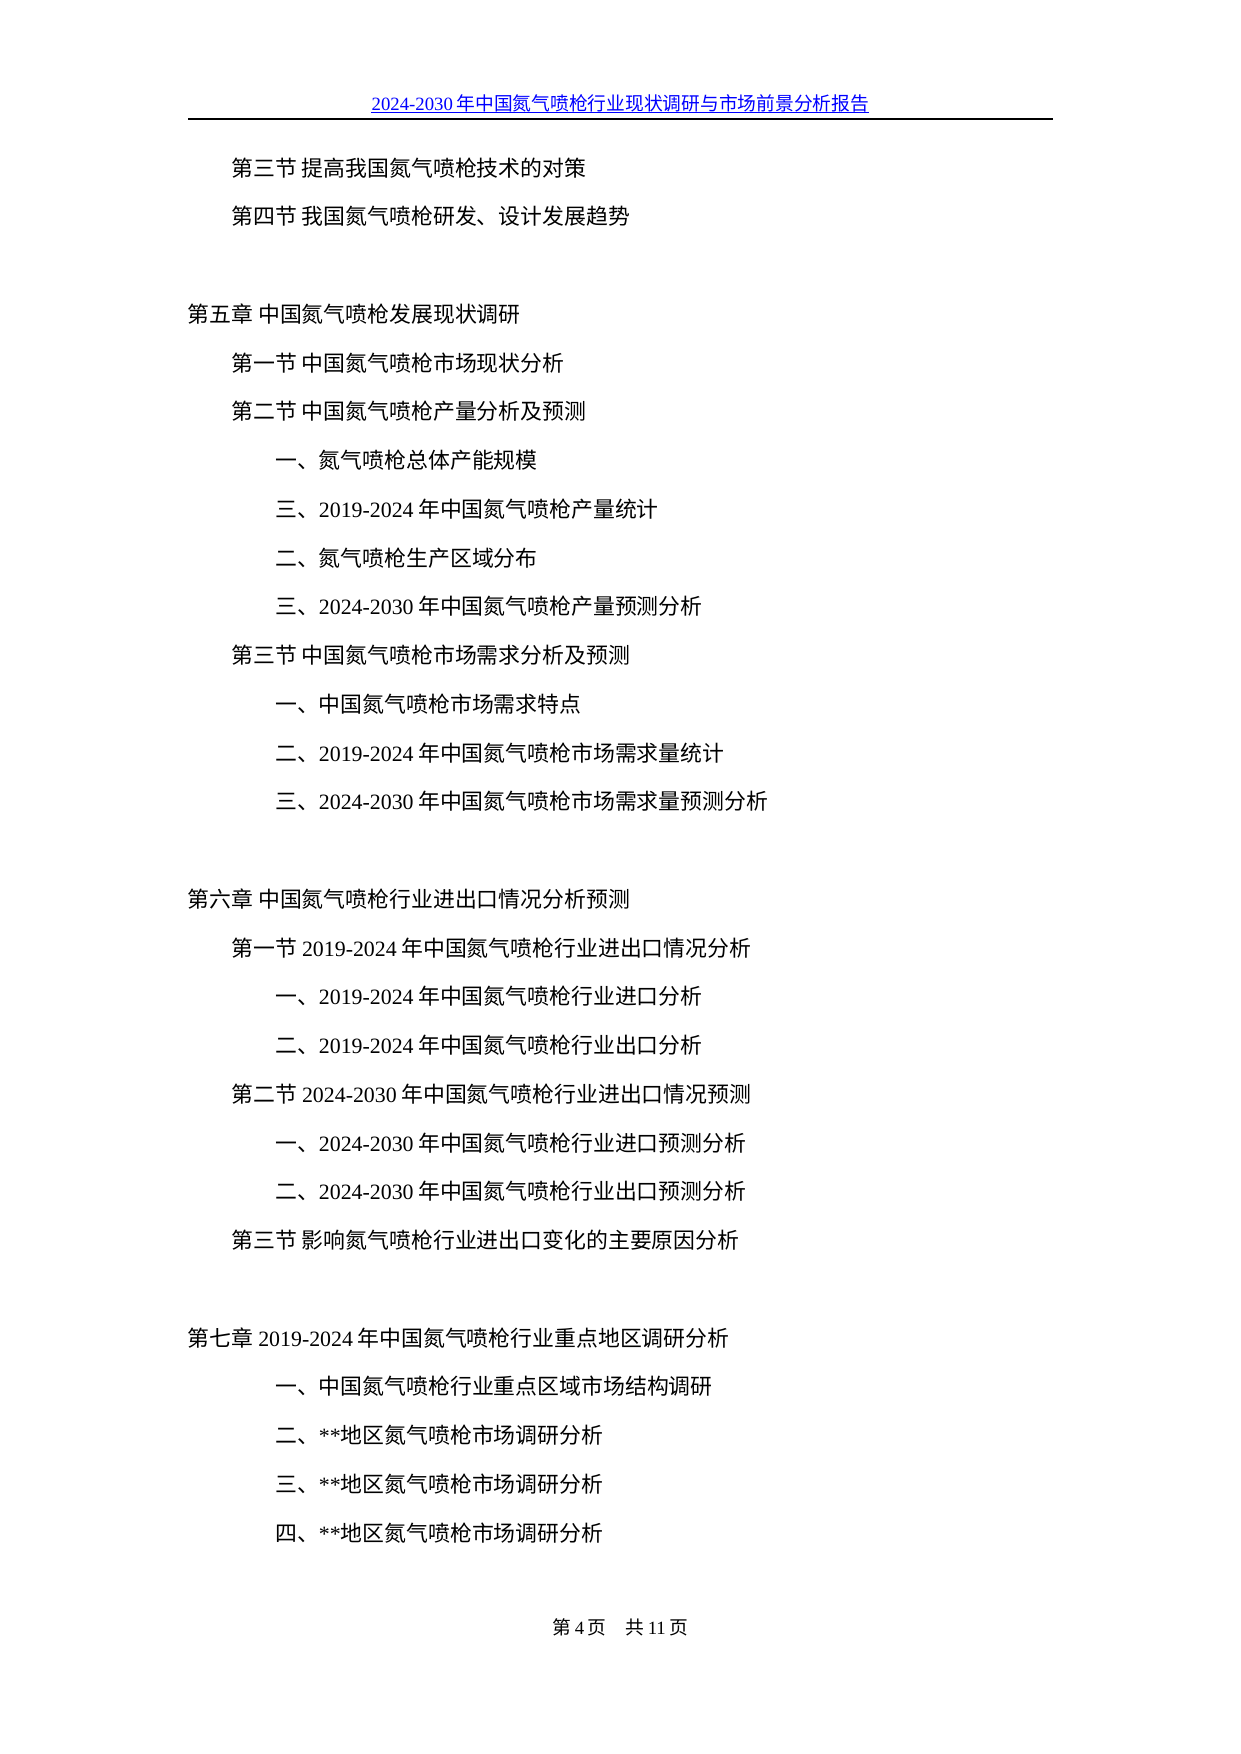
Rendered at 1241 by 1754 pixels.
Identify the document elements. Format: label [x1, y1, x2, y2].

text [187, 150, 1053, 1548]
